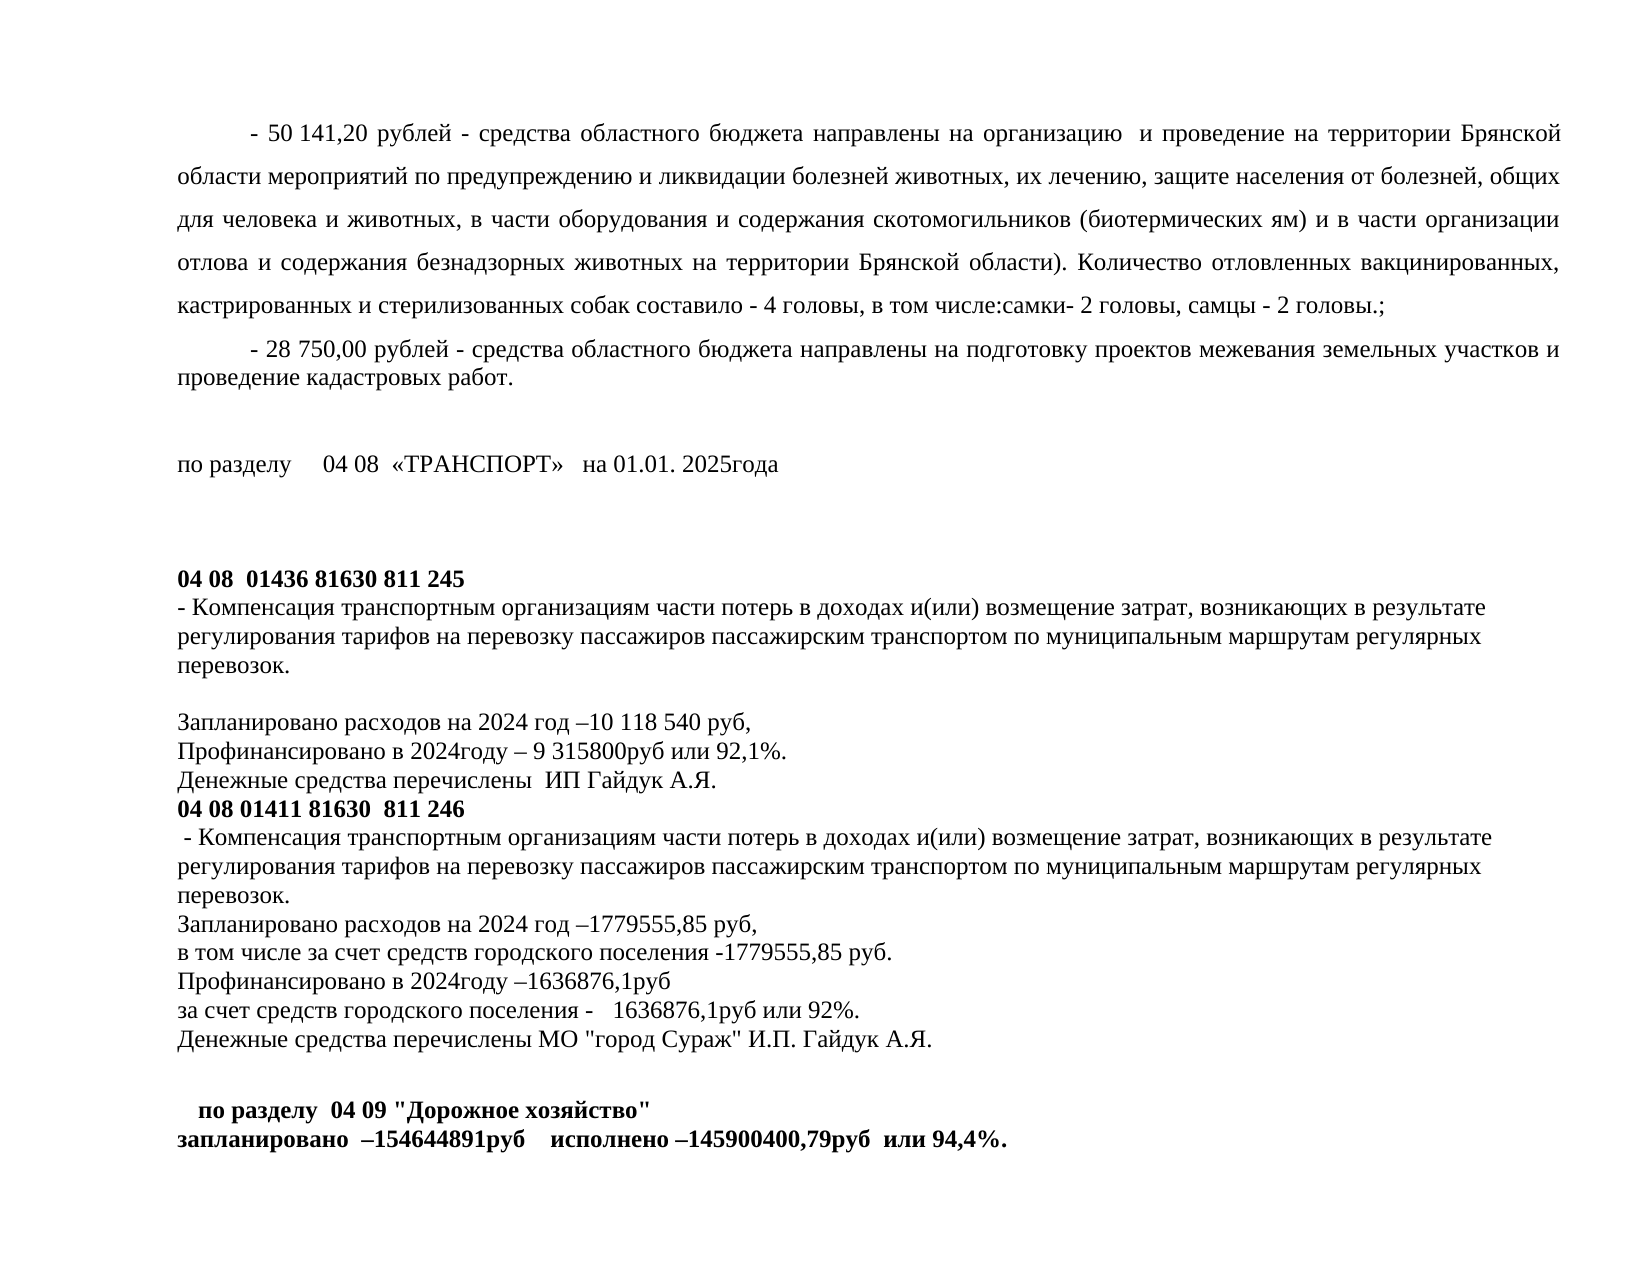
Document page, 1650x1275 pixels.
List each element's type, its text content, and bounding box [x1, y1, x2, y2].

text - 50 141,20 рублей - средства областного бюджета направлены на организацию и проведение на территории Брянской области мероприятий по предупреждению и ликвидации болезней животных, их лечению, защите населения от болезней, общих для человека и животных, в части оборудования и содержания скотомогильников (биотермических ям) и в части организации отлова и содержания безнадзорных животных на территории Брянской области). Количество отловленных вакцинированных, кастрированных и стерилизованных собак составило - 4 головы, в том числе:самки- 2 головы, самцы - 2 головы.; [177, 118, 1561, 319]
text Запланировано расходов на 2024 год –1779555,85 руб, [177, 909, 1561, 937]
text - 28 750,00 рублей - средства областного бюджета направлены на подготовку проектов межевания земельных участков и проведение кадастровых работ. [177, 334, 1561, 391]
text Денежные средства перечислены МО "город Сураж" И.П. Гайдук А.Я. [177, 1024, 1561, 1052]
text Денежные средства перечислены ИП Гайдук А.Я. [177, 765, 1561, 794]
text за счет средств городского поселения - 1636876,1руб или 92%. [177, 995, 1561, 1024]
text 04 08 01436 81630 811 245 [177, 564, 1561, 592]
text по разделу 04 08 «ТРАНСПОРТ» на 01.01. 2025года [177, 449, 1561, 477]
text Профинансировано в 2024году –1636876,1руб [177, 966, 1561, 995]
text 04 08 01411 81630 811 246 [177, 794, 1561, 822]
text - Компенсация транспортным организациям части потерь в доходах и(или) возмещение затрат, возникающих в результате регулирования тарифов на перевозку пассажиров пассажирским транспортом по муниципальным маршрутам регулярных перевозок. [177, 822, 1561, 909]
text по разделу 04 09 "Дорожное хозяйство" [177, 1091, 1561, 1124]
text - Компенсация транспортным организациям части потерь в доходах и(или) возмещение затрат, возникающих в результате регулирования тарифов на перевозку пассажиров пассажирским транспортом по муниципальным маршрутам регулярных перевозок. [177, 592, 1561, 679]
text запланировано –154644891руб исполнено –145900400,79руб или 94,4%. [177, 1124, 1561, 1153]
text Запланировано расходов на 2024 год –10 118 540 руб, [177, 707, 1561, 736]
text в том числе за счет средств городского поселения -1779555,85 руб. [177, 937, 1561, 966]
text Профинансировано в 2024году – 9 315800руб или 92,1%. [177, 736, 1561, 765]
